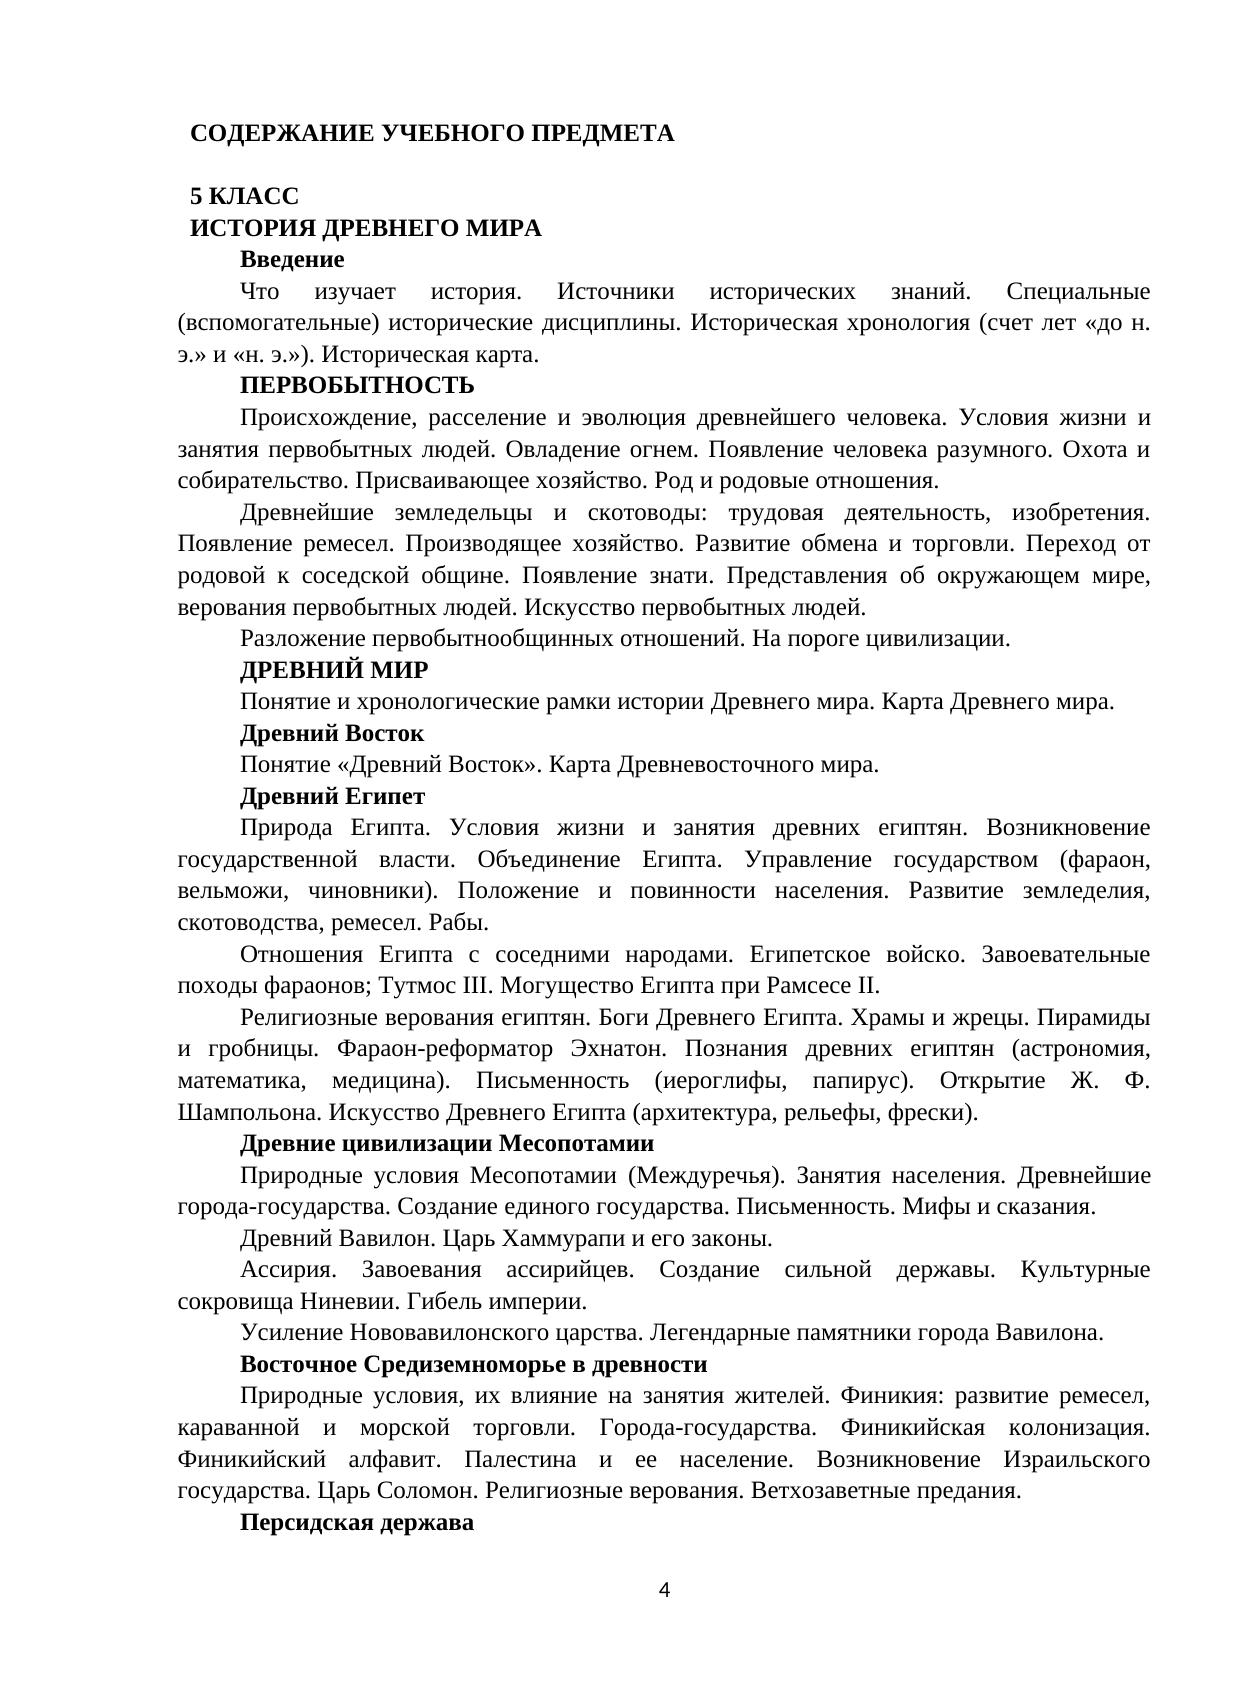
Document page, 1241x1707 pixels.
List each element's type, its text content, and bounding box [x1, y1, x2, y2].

text Природа Египта. Условия жизни и занятия древних египтян. Возникновение государственной власти. Объединение Египта. Управление государством (фараон, вельможи, чиновники). Положение и повинности населения. Развитие земледелия, скотоводства, ремесел. Рабы. [177, 812, 1152, 936]
text Понятие «Древний Восток». Карта Древневосточного мира. [177, 749, 1152, 778]
text Отношения Египта с соседними народами. Египетское войско. Завоевательные походы фараонов; Тутмос III. Могущество Египта при Рамсесе II. [177, 939, 1152, 999]
text ПЕРВОБЫТНОСТЬ [177, 371, 1152, 399]
text Восточное Средиземноморье в древности [177, 1349, 1152, 1378]
text Религиозные верования египтян. Боги Древнего Египта. Храмы и жрецы. Пирамиды и гробницы. Фараон-реформатор Эхнатон. Познания древних египтян (астрономия, математика, медицина). Письменность (иероглифы, папирус). Открытие Ж. Ф. Шампольона. Искусство Древнего Египта (архитектура, рельефы, фрески). [177, 1002, 1152, 1125]
text Ассирия. Завоевания ассирийцев. Создание сильной державы. Культурные сокровища Ниневии. Гибель империи. [177, 1254, 1152, 1315]
text Персидская держава [177, 1507, 1152, 1536]
text Разложение первобытнообщинных отношений. На пороге цивилизации. [177, 623, 1152, 652]
text Происхождение, расселение и эволюция древнейшего человека. Условия жизни и занятия первобытных людей. Овладение огнем. Появление человека разумного. Охота и собирательство. Присваивающее хозяйство. Род и родовые отношения. [177, 402, 1152, 494]
text 5 КЛАСС [190, 181, 1152, 210]
text Древний Египет [177, 781, 1152, 810]
text Что изучает история. Источники исторических знаний. Специальные (вспомогательные) исторические дисциплины. Историческая хронология (счет лет «до н. э.» и «н. э.»). Историческая карта. [177, 276, 1152, 368]
text Древние цивилизации Месопотамии [177, 1128, 1152, 1157]
text Усиление Нововавилонского царства. Легендарные памятники города Вавилона. [177, 1317, 1152, 1346]
text Древнейшие земледельцы и скотоводы: трудовая деятельность, изобретения. Появление ремесел. Производящее хозяйство. Развитие обмена и торговли. Переход от родовой к соседской общине. Появление знати. Представления об окружающем мире, верования первобытных людей. Искусство первобытных людей. [177, 497, 1152, 620]
text Введение [177, 244, 1152, 273]
text ИСТОРИЯ ДРЕВНЕГО МИРА [190, 213, 1152, 242]
text Природные условия Месопотамии (Междуречья). Занятия населения. Древнейшие города-государства. Создание единого государства. Письменность. Мифы и сказания. [177, 1160, 1152, 1220]
text Понятие и хронологические рамки истории Древнего мира. Карта Древнего мира. [177, 686, 1152, 715]
text ДРЕВНИЙ МИР [177, 655, 1152, 683]
text Древний Вавилон. Царь Хаммурапи и его законы. [177, 1223, 1152, 1252]
text Природные условия, их влияние на занятия жителей. Финикия: развитие ремесел, караванной и морской торговли. Города-государства. Финикийская колонизация. Финикийский алфавит. Палестина и ее население. Возникновение Израильского государства. Царь Соломон. Религиозные верования. Ветхозаветные предания. [177, 1381, 1152, 1504]
text Древний Восток [177, 718, 1152, 747]
text СОДЕРЖАНИЕ УЧЕБНОГО ПРЕДМЕТА [190, 118, 1152, 147]
